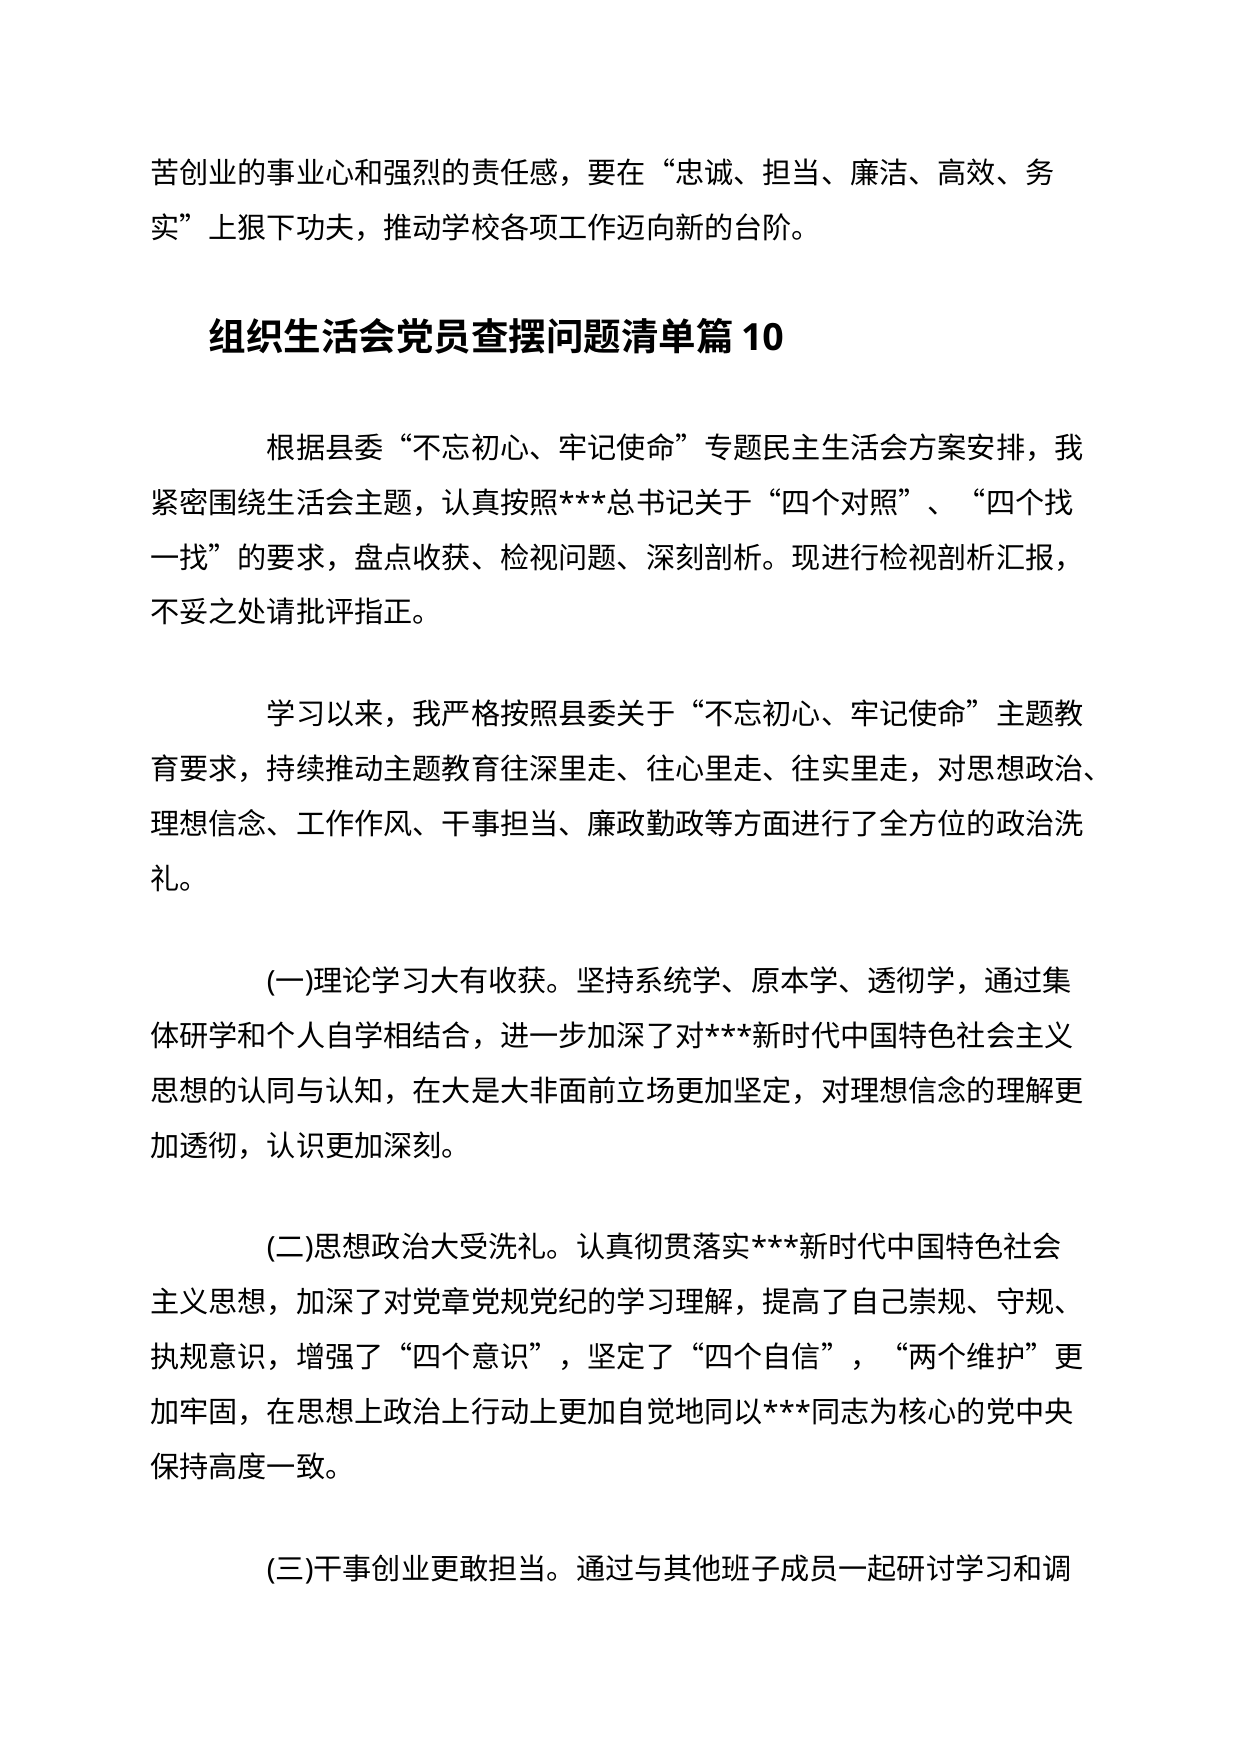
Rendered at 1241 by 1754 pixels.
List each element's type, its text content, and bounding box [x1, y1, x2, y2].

text 学习以来，我严格按照县委关于“不忘初心、牢记使命”主题教育要求，持续推动主题教育往深里走、往心里走、往实里走，对思想政治、理想信念、工作作风、干事担当、廉政勤政等方面进行了全方位的政治洗礼。 [150, 691, 1090, 898]
text (二)思想政治大受洗礼。认真彻贯落实***新时代中国特色社会主义思想，加深了对党章党规党纪的学习理解，提高了自己崇规、守规、执规意识，增强了“四个意识”，坚定了“四个自信”，“两个维护”更加牢固，在思想上政治上行动上更加自觉地同以***同志为核心的党中央保持高度一致。 [150, 1224, 1090, 1486]
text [150, 1546, 1090, 1588]
text 根据县委“不忘初心、牢记使命”专题民主生活会方案安排，我紧密围绕生活会主题，认真按照***总书记关于“四个对照”、“四个找一找”的要求，盘点收获、检视问题、深刻剖析。现进行检视剖析汇报，不妥之处请批评指正。 [150, 424, 1090, 631]
text 组织生活会党员查摆问题清单篇10 [150, 307, 1090, 361]
text (一)理论学习大有收获。坚持系统学、原本学、透彻学，通过集体研学和个人自学相结合，进一步加深了对***新时代中国特色社会主义思想的认同与认知，在大是大非面前立场更加坚定，对理想信念的理解更加透彻，认识更加深刻。 [150, 957, 1090, 1164]
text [150, 150, 1090, 247]
